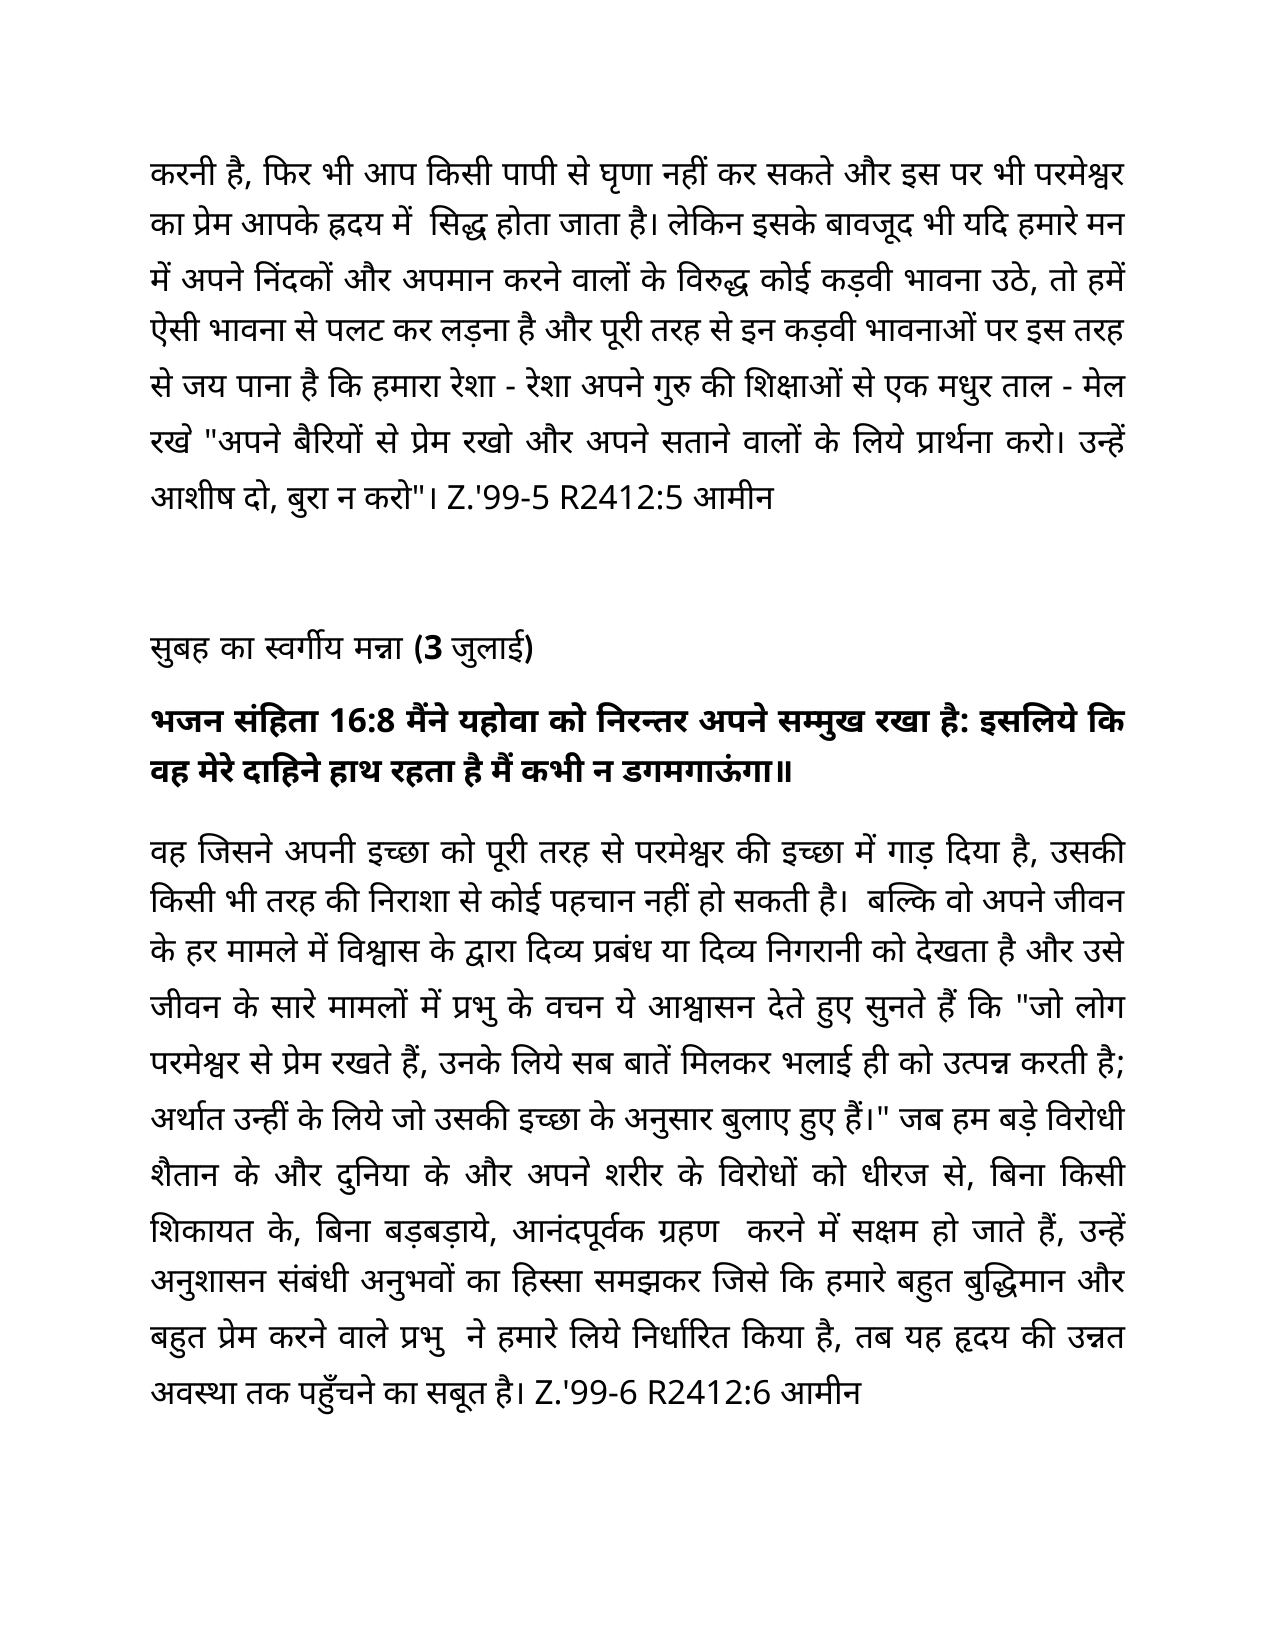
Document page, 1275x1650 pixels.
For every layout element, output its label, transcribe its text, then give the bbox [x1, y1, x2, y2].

text भजन संहिता 16:8 मैंने यहोवा को निरन्तर अपने सम्मुख रखा है: इसलिये कि वह मेरे दाहिने हाथ रहता है मैं कभी न डगमगाऊंगा॥ [150, 697, 1125, 796]
text सुबह का स्वर्गीय मन्ना (3 जुलाई) [150, 624, 1125, 669]
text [150, 150, 1125, 523]
text वह जिसने अपनी इच्छा को पूरी तरह से परमेश्वर की इच्छा में गाड़ दिया है, उसकी किसी भी तरह की निराशा से कोई पहचान नहीं हो सकती है। बल्कि वो अपने जीवन के हर मामले में विश्वास के द्वारा दिव्य प्रबंध या दिव्य निगरानी को देखता है और उसे जीवन के सारे मामलों में प्रभु के वचन ये आश्वासन देते हुए सुनते हैं कि "जो लोग परमेश्वर से प्रेम रखते हैं, उनके लिये सब बातें मिलकर भलाई ही को उत्पन्न करती है; अर्थात उन्हीं के लिये जो उसकी इच्छा के अनुसार बुलाए हुए हैं।" जब हम बड़े विरोधी शैतान के और दुनिया के और अपने शरीर के विरोधों को धीरज से, बिना किसी शिकायत के, बिना बड़बड़ाये, आनंदपूर्वक ग्रहण करने में सक्षम हो जाते हैं, उन्हें अनुशासन संबंधी अनुभवों का हिस्सा समझकर जिसे कि हमारे बहुत बुद्धिमान और बहुत प्रेम करने वाले प्रभु ने हमारे लिये निर्धारित किया है, तब यह हृदय की उन्नत अवस्था तक पहुँचने का सबूत है। Z.'99-6 R2412:6 आमीन [150, 827, 1125, 1418]
